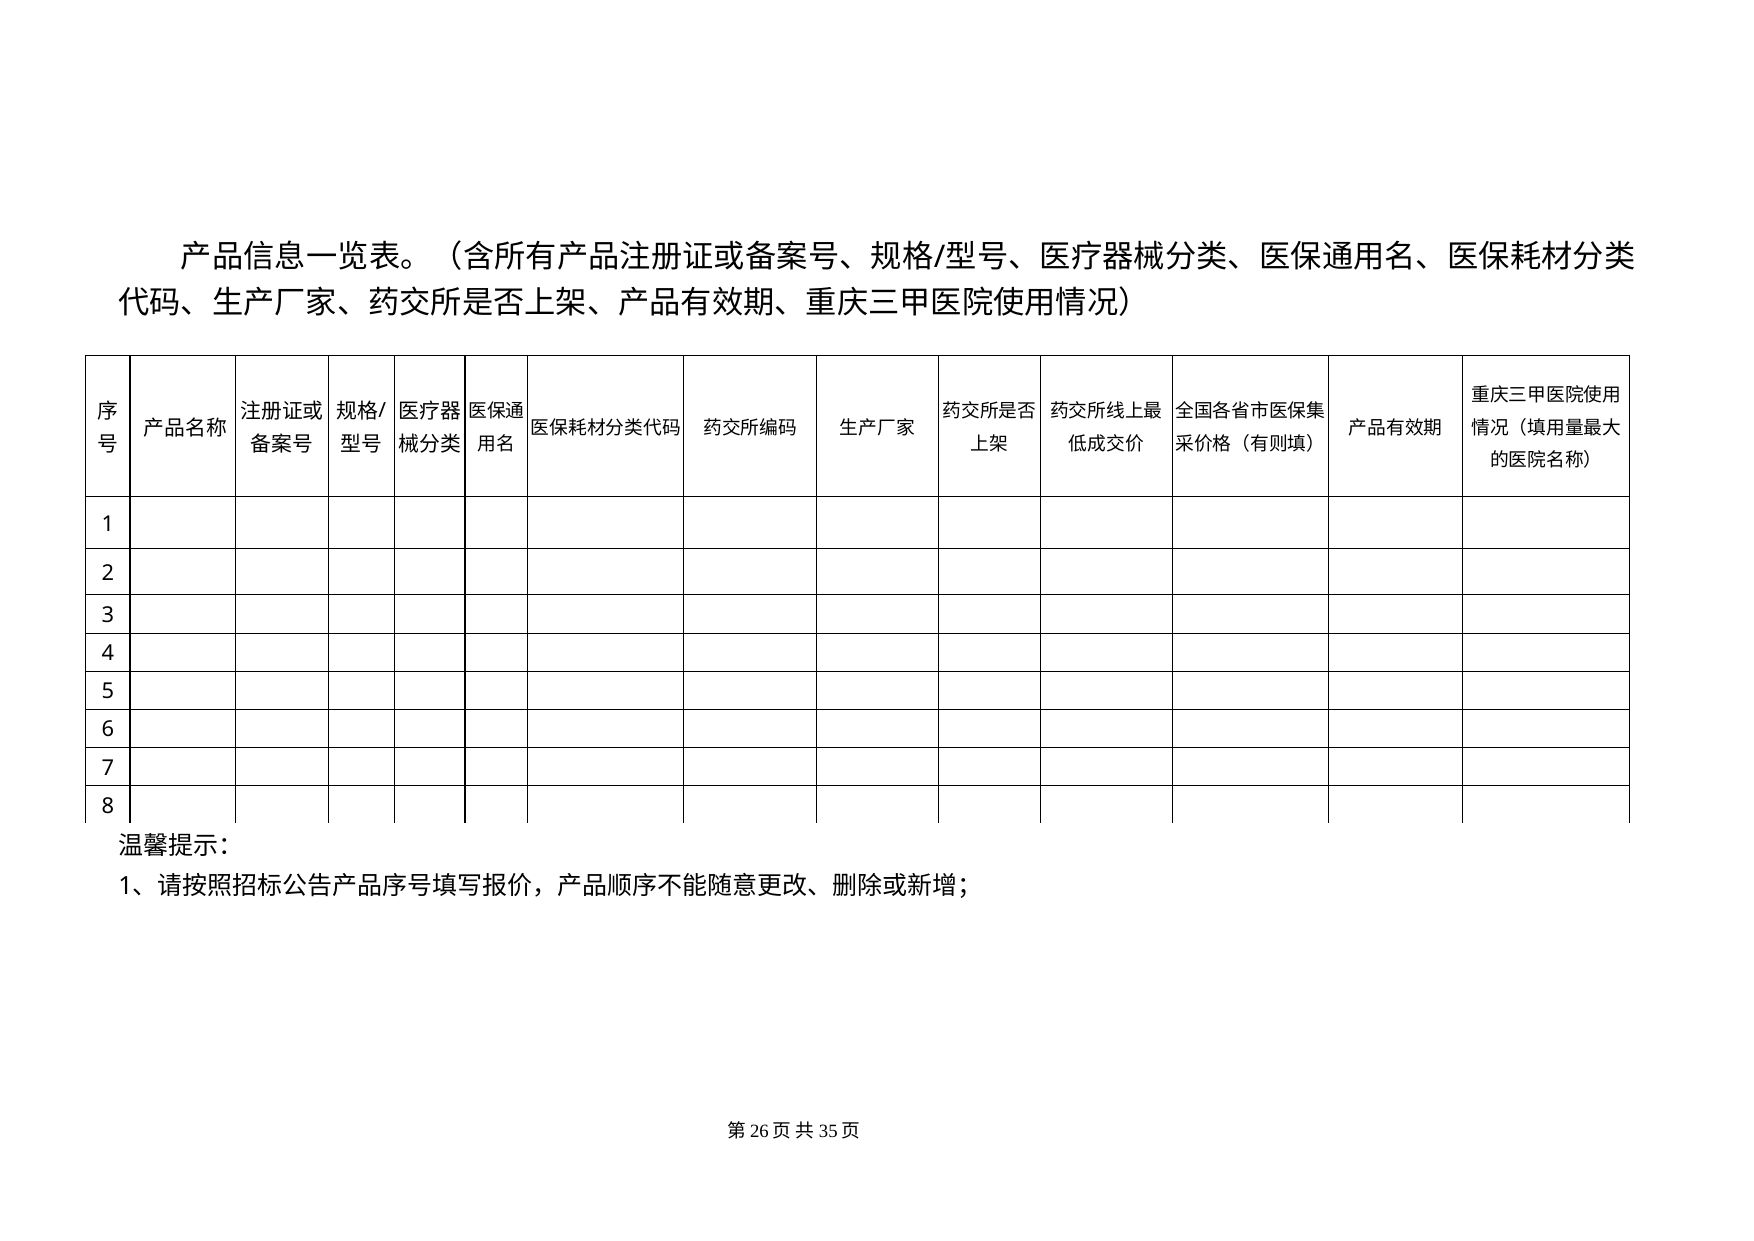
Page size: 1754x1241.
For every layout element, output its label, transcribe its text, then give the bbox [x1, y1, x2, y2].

table_cell [236, 549, 328, 594]
table_cell 1 [86, 497, 129, 548]
table_cell [939, 634, 1040, 671]
table_cell [236, 786, 328, 823]
table_cell [1173, 497, 1328, 548]
table_header 全国各省市医保集采价格（有则填） [1173, 356, 1328, 496]
table_header 产品有效期 [1329, 356, 1462, 496]
table_cell [684, 634, 816, 671]
table_cell [131, 672, 235, 709]
table_header 生产厂家 [817, 356, 938, 496]
table_cell 6 [86, 710, 129, 747]
table_cell [817, 748, 938, 785]
table_cell [684, 710, 816, 747]
table_cell [528, 595, 683, 632]
table_cell [131, 634, 235, 671]
table_cell [131, 748, 235, 785]
table_cell [329, 710, 394, 747]
table_cell [1041, 748, 1172, 785]
table_cell [1463, 549, 1629, 594]
table_cell [329, 497, 394, 548]
table_cell [817, 786, 938, 823]
table_cell [939, 672, 1040, 709]
table_cell [939, 786, 1040, 823]
table_cell [395, 786, 464, 823]
table_cell [1041, 595, 1172, 632]
table_cell [466, 595, 527, 632]
table_cell [1329, 786, 1462, 823]
table_cell [1329, 672, 1462, 709]
table_cell [817, 710, 938, 747]
table_header 医保通用名 [466, 356, 527, 496]
table_cell [1463, 672, 1629, 709]
table_cell [466, 710, 527, 747]
table_cell [1463, 748, 1629, 785]
table_cell [466, 748, 527, 785]
table_cell [684, 595, 816, 632]
table_header 重庆三甲医院使用情况（填用量最大的医院名称） [1463, 356, 1629, 496]
table_cell [1041, 672, 1172, 709]
table_cell [684, 748, 816, 785]
table_cell [329, 786, 394, 823]
table_cell [1041, 549, 1172, 594]
table_cell [395, 634, 464, 671]
table_cell [528, 549, 683, 594]
text 1、请按照招标公告产品序号填写报价，产品顺序不能随意更改、删除或新增； [118, 863, 1586, 902]
table_cell [1173, 634, 1328, 671]
table_header 医疗器械分类 [395, 356, 464, 496]
table_cell 5 [86, 672, 129, 709]
table_cell [1329, 595, 1462, 632]
table_header 医保耗材分类代码 [528, 356, 683, 496]
table_cell [684, 786, 816, 823]
table_cell [329, 672, 394, 709]
table_cell [528, 672, 683, 709]
table_cell [1329, 549, 1462, 594]
table_cell [131, 497, 235, 548]
table_cell [1463, 634, 1629, 671]
table_header 规格/型号 [329, 356, 394, 496]
table_cell [817, 497, 938, 548]
table_cell 7 [86, 748, 129, 785]
table_cell [817, 595, 938, 632]
table_cell [466, 497, 527, 548]
table_cell [939, 497, 1040, 548]
table_cell [1463, 786, 1629, 823]
table_cell [329, 595, 394, 632]
table_cell [1173, 672, 1328, 709]
table_cell [1329, 634, 1462, 671]
table_cell [1463, 497, 1629, 548]
table_cell [395, 748, 464, 785]
table_cell [466, 786, 527, 823]
table_cell [466, 672, 527, 709]
table_cell [684, 497, 816, 548]
table_cell [395, 549, 464, 594]
table_cell [817, 672, 938, 709]
table_cell [131, 710, 235, 747]
table_cell [1041, 497, 1172, 548]
table_cell [939, 710, 1040, 747]
table_cell [236, 672, 328, 709]
table_cell [528, 786, 683, 823]
table_header 药交所编码 [684, 356, 816, 496]
table_cell [395, 595, 464, 632]
table_header 序号 [86, 356, 129, 496]
text 温馨提示： [118, 823, 1586, 863]
table_cell [1041, 634, 1172, 671]
table_cell [939, 748, 1040, 785]
table_cell [1041, 710, 1172, 747]
table_cell [1173, 595, 1328, 632]
table_cell [131, 549, 235, 594]
table_cell 2 [86, 549, 129, 594]
table_cell [466, 549, 527, 594]
table_cell [236, 595, 328, 632]
table_cell [528, 710, 683, 747]
table_cell [236, 634, 328, 671]
table_cell [817, 634, 938, 671]
table_header 注册证或备案号 [236, 356, 328, 496]
table_cell [684, 672, 816, 709]
table_cell [395, 497, 464, 548]
table_cell [684, 549, 816, 594]
table_cell [236, 748, 328, 785]
table_cell [466, 634, 527, 671]
table_cell [395, 672, 464, 709]
table_header 产品名称 [131, 356, 235, 496]
table_cell [395, 710, 464, 747]
table_cell [528, 634, 683, 671]
table_cell [1041, 786, 1172, 823]
table_cell [131, 786, 235, 823]
table_cell [236, 497, 328, 548]
table_cell [528, 748, 683, 785]
table_header 药交所是否上架 [939, 356, 1040, 496]
table_cell [131, 595, 235, 632]
table_cell [939, 595, 1040, 632]
table_cell 8 [86, 786, 129, 823]
table_cell [1329, 497, 1462, 548]
table_cell [1173, 710, 1328, 747]
table_cell [329, 748, 394, 785]
table_cell [236, 710, 328, 747]
table_cell [1173, 786, 1328, 823]
table_cell [817, 549, 938, 594]
table_cell [528, 497, 683, 548]
table_cell [1463, 710, 1629, 747]
table_cell [939, 549, 1040, 594]
table_cell [1173, 748, 1328, 785]
table_cell [1463, 595, 1629, 632]
table_cell [329, 549, 394, 594]
table_header 药交所线上最低成交价 [1041, 356, 1172, 496]
table_cell [1329, 710, 1462, 747]
table_cell [1173, 549, 1328, 594]
table_cell 3 [86, 595, 129, 632]
table_cell [329, 634, 394, 671]
table_cell 4 [86, 634, 129, 671]
text 产品信息一览表。（含所有产品注册证或备案号、规格/型号、医疗器械分类、医保通用名、医保耗材分类代码、生产厂家、药交所是否上架、产品有效期、重庆三甲医院使用情况） [118, 231, 1636, 323]
table_cell [1329, 748, 1462, 785]
